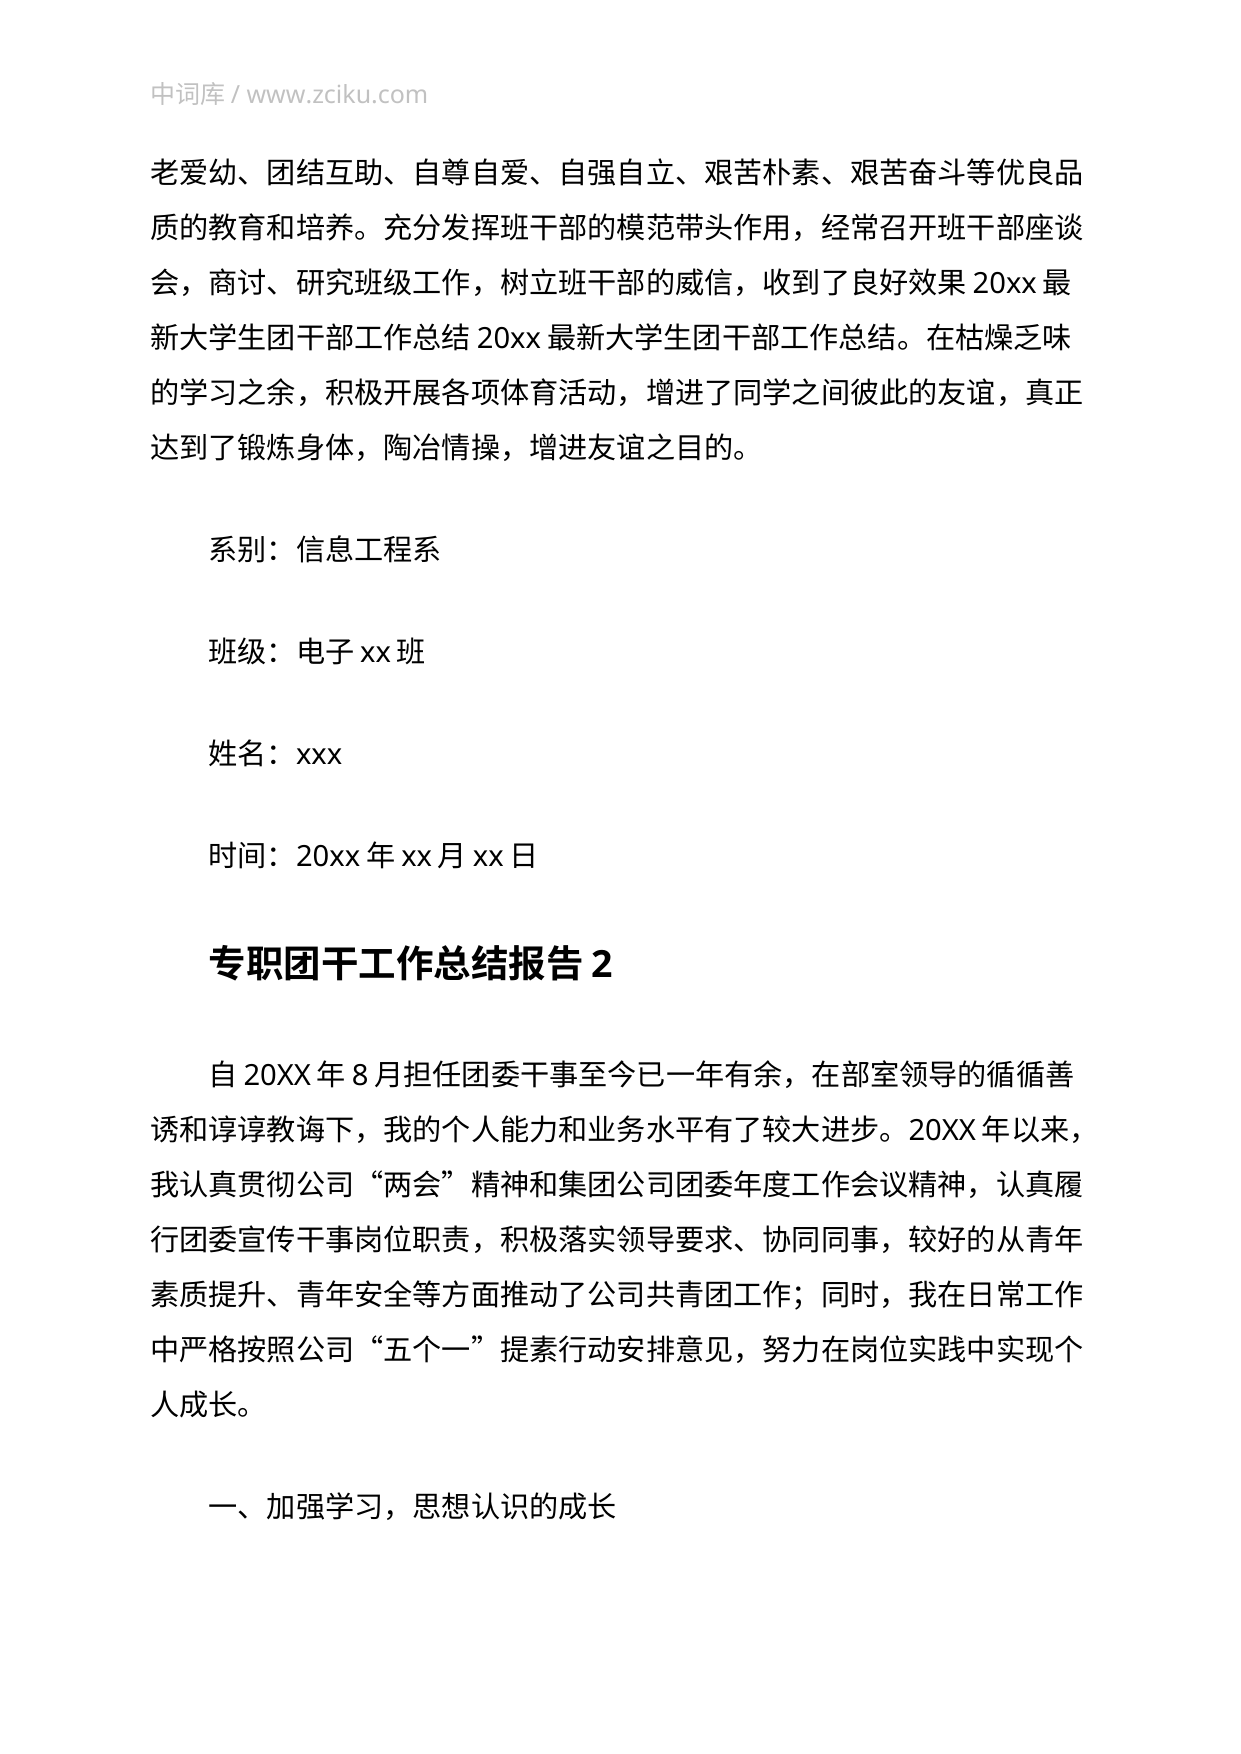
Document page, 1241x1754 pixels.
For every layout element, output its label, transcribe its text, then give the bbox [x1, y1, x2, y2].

text 系别：信息工程系 [150, 526, 1090, 569]
text 姓名：xxx [150, 730, 1090, 773]
text 班级：电子xx班 [150, 628, 1090, 671]
text 自20XX年8月担任团委干事至今已一年有余，在部室领导的循循善诱和谆谆教诲下，我的个人能力和业务水平有了较大进步。20XX年以来，我认真贯彻公司“两会”精神和集团公司团委年度工作会议精神，认真履行团委宣传干事岗位职责，积极落实领导要求、协同同事，较好的从青年素质提升、青年安全等方面推动了公司共青团工作；同时，我在日常工作中严格按照公司“五个一”提素行动安排意见，努力在岗位实践中实现个人成长。 [150, 1052, 1090, 1424]
text 一、加强学习，思想认识的成长 [150, 1483, 1090, 1525]
text 时间：20xx年xx月xx日 [150, 832, 1090, 874]
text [150, 150, 1090, 467]
text 专职团干工作总结报告2 [150, 934, 1090, 989]
